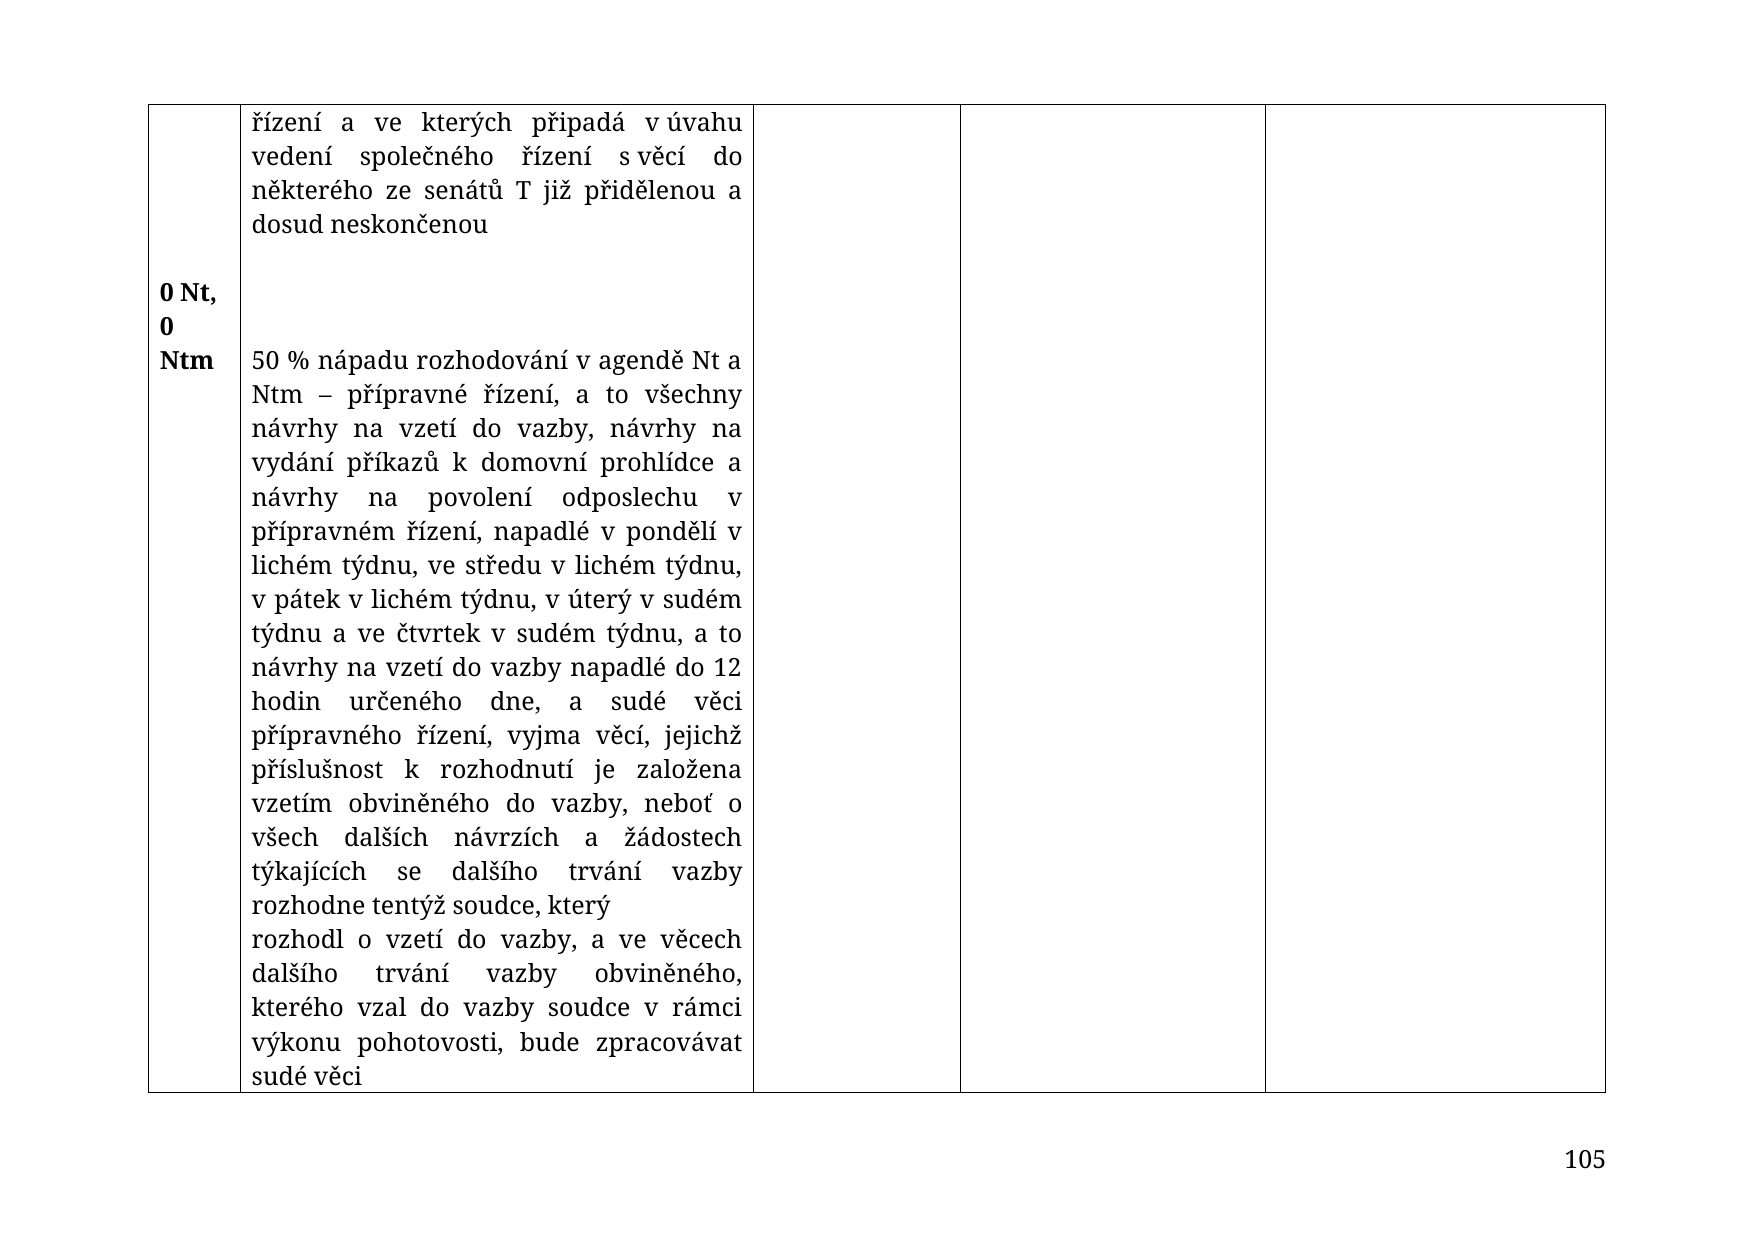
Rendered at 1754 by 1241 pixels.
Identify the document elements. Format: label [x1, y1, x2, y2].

table_cell [1266, 105, 1605, 1092]
table_cell [961, 105, 1265, 1092]
table_cell [149, 105, 240, 1092]
table_cell [241, 105, 753, 1092]
table_cell [754, 105, 960, 1092]
